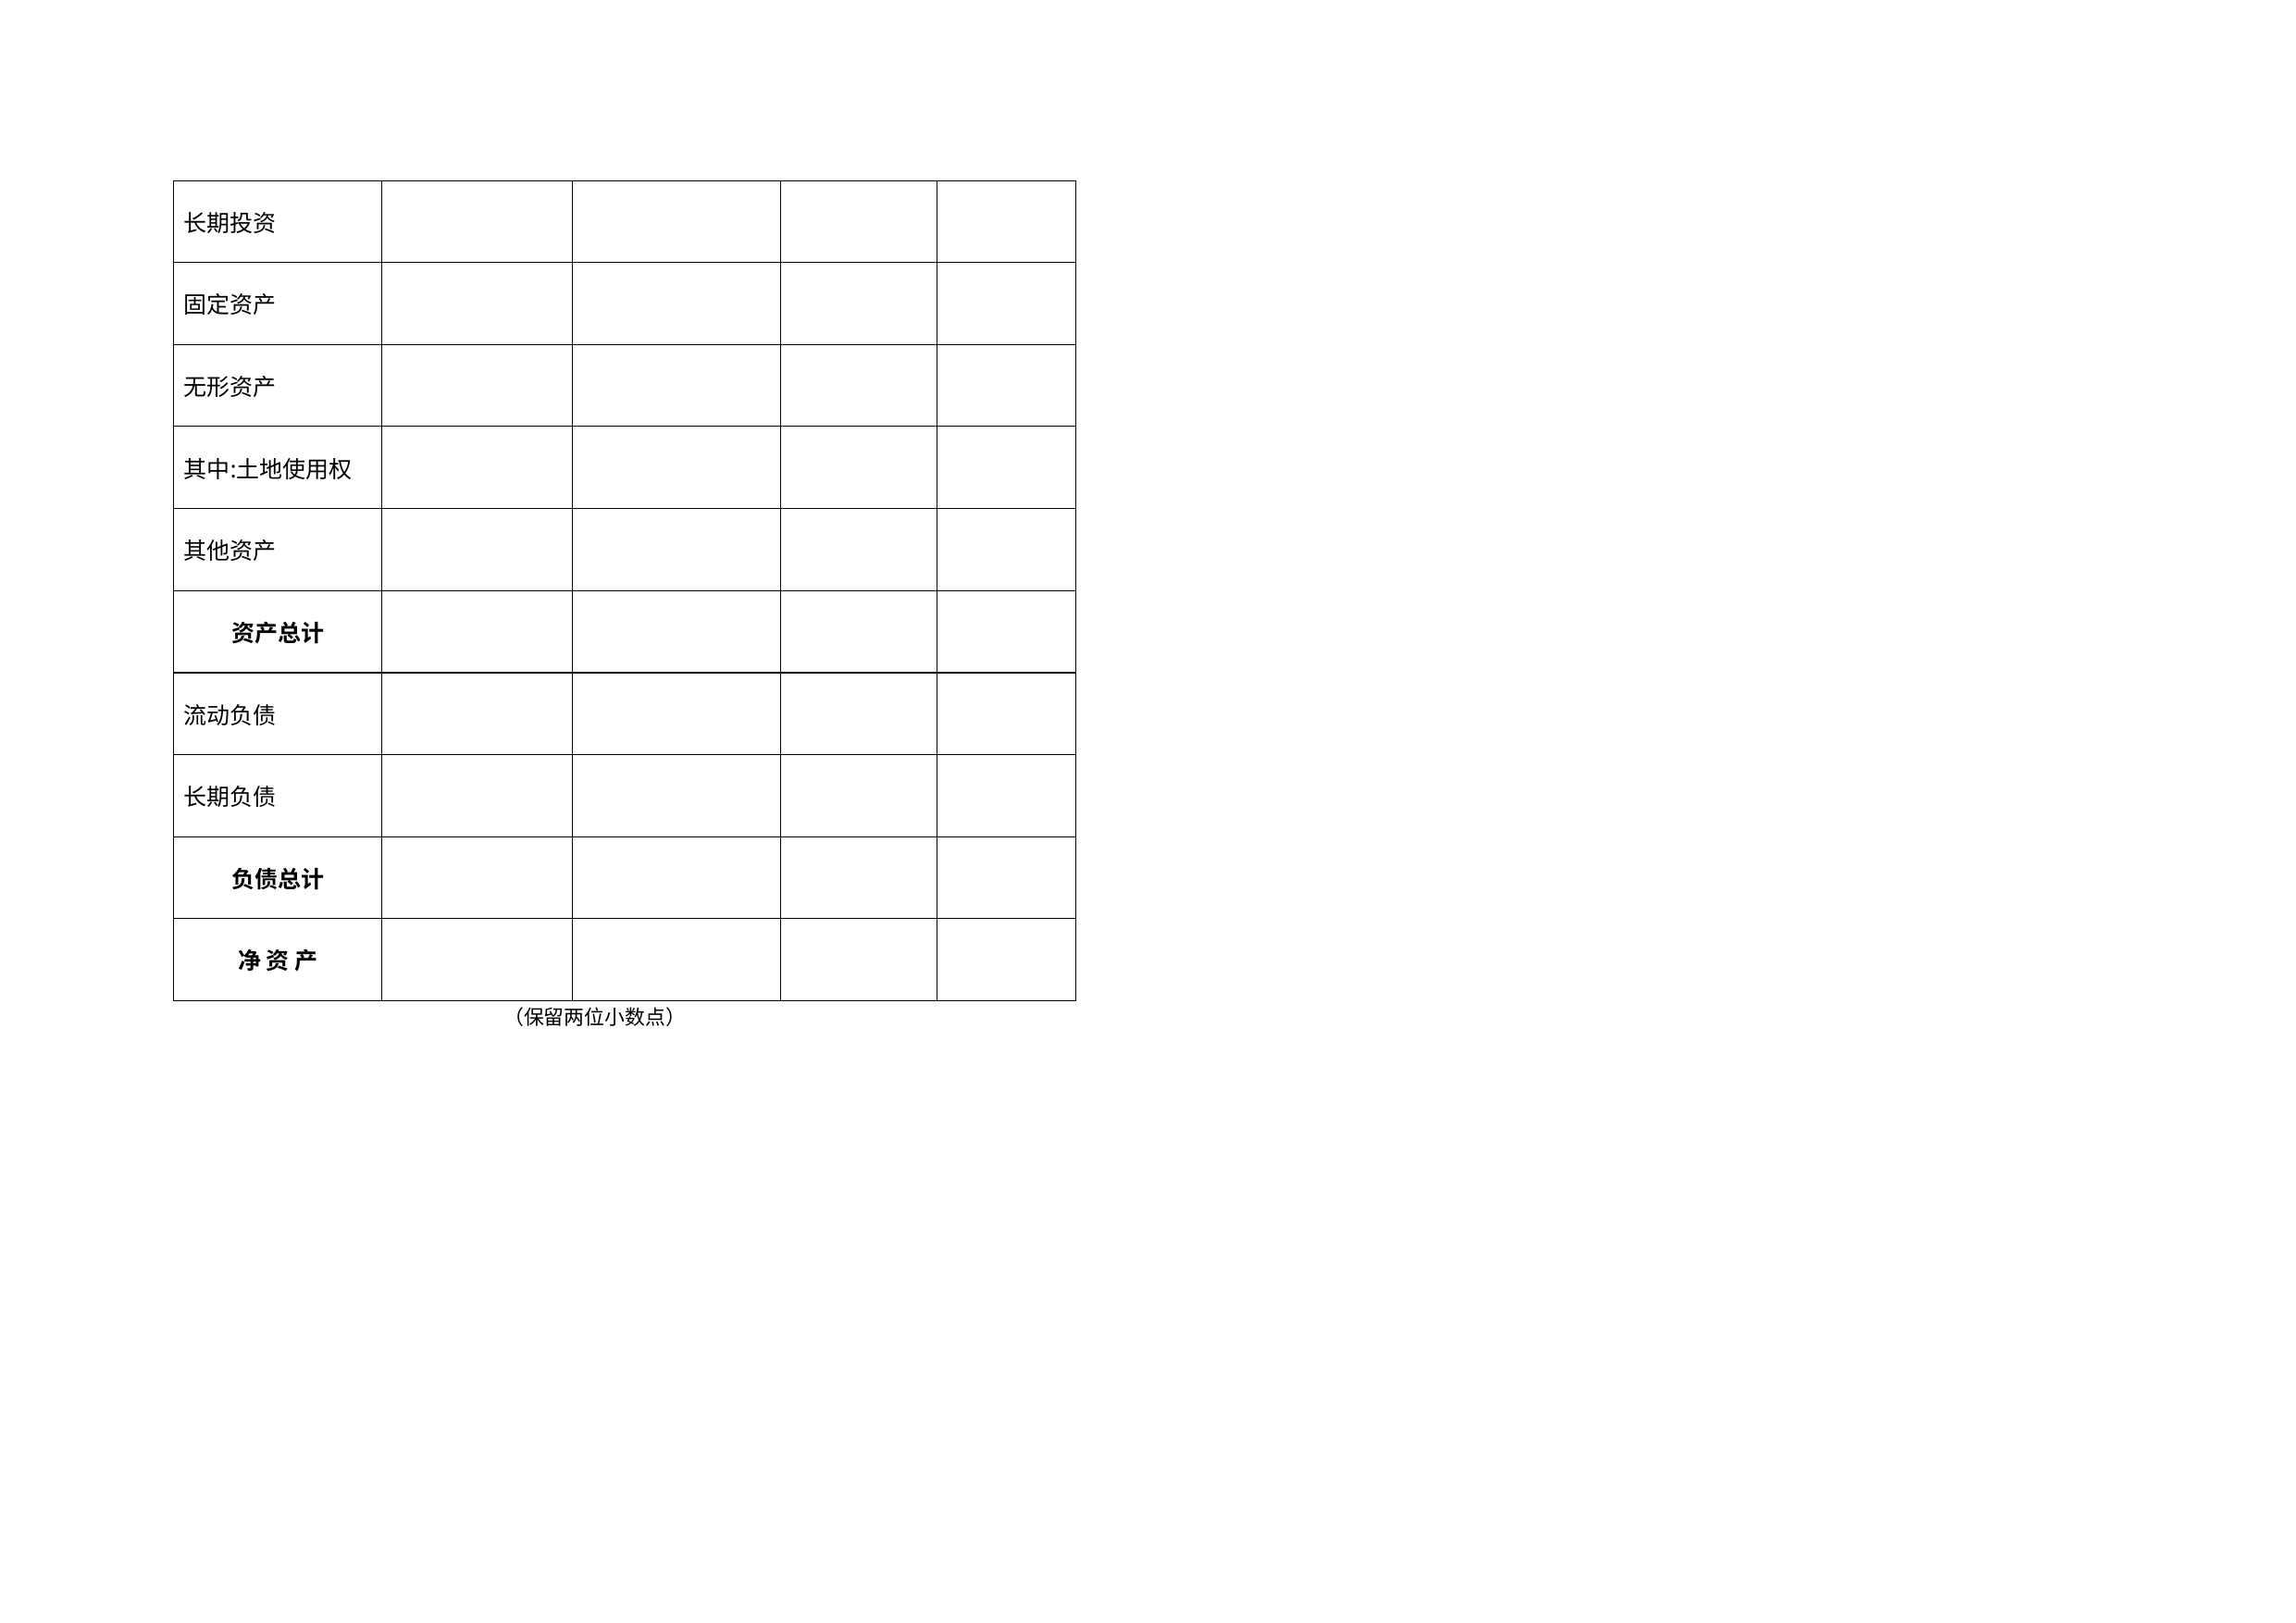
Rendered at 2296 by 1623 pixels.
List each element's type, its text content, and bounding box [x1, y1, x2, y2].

table_cell 长期负债 [174, 755, 381, 836]
table_cell 无形资产 [174, 345, 381, 426]
table_cell [937, 345, 1075, 426]
table_cell [382, 755, 572, 836]
table_cell [937, 427, 1075, 508]
table_cell [781, 181, 937, 262]
table_cell [781, 837, 937, 918]
table_cell [382, 345, 572, 426]
table_cell [937, 919, 1075, 1000]
table_cell [781, 755, 937, 836]
table_cell [781, 674, 937, 754]
table_cell [573, 509, 780, 590]
text （保留两位小数点） [139, 1001, 1127, 1031]
table_cell [382, 837, 572, 918]
table_cell [382, 509, 572, 590]
table_cell [573, 755, 780, 836]
table_cell [573, 181, 780, 262]
table_cell [573, 591, 780, 672]
table_cell [573, 263, 780, 344]
table_cell 固定资产 [174, 263, 381, 344]
table_cell [937, 263, 1075, 344]
table_cell 流动负债 [174, 674, 381, 754]
table_cell [382, 591, 572, 672]
table_cell [937, 837, 1075, 918]
table_cell [937, 181, 1075, 262]
table_cell 负债总计 [174, 837, 381, 918]
table_cell [382, 263, 572, 344]
table_cell [781, 591, 937, 672]
table_cell [573, 837, 780, 918]
table_cell [937, 755, 1075, 836]
table_cell [573, 427, 780, 508]
table_cell 其他资产 [174, 509, 381, 590]
table_cell [382, 919, 572, 1000]
table_cell [382, 181, 572, 262]
table_cell [937, 674, 1075, 754]
table_cell [937, 591, 1075, 672]
table_cell 资产总计 [174, 591, 381, 672]
table_cell [937, 509, 1075, 590]
table_cell 其中:土地使用权 [174, 427, 381, 508]
table_cell [781, 919, 937, 1000]
table_cell [781, 427, 937, 508]
table_cell [382, 674, 572, 754]
table_cell [573, 919, 780, 1000]
table_cell [781, 345, 937, 426]
table_cell 长期投资 [174, 181, 381, 262]
table_cell [382, 427, 572, 508]
table_cell [781, 509, 937, 590]
table_cell [781, 263, 937, 344]
table_cell [573, 345, 780, 426]
table_cell 净 资 产 [174, 919, 381, 1000]
table_cell [573, 674, 780, 754]
